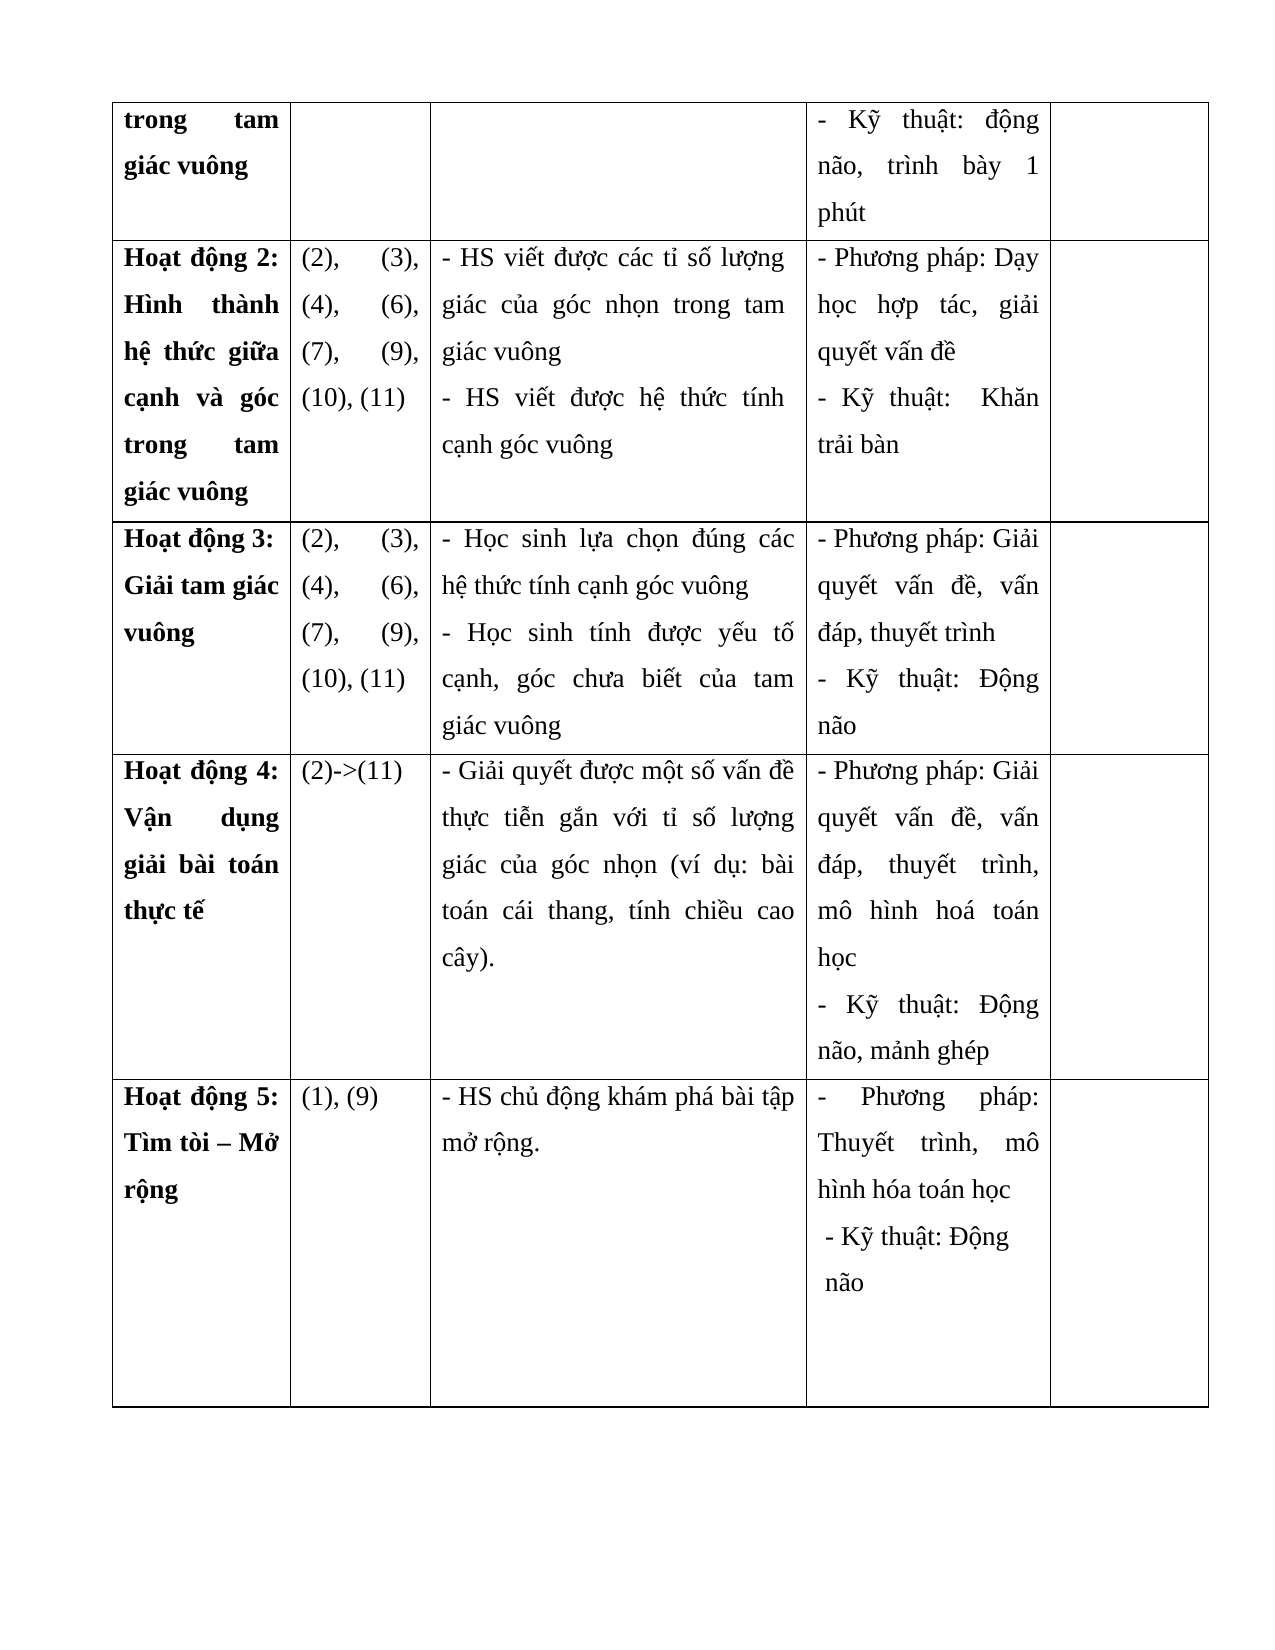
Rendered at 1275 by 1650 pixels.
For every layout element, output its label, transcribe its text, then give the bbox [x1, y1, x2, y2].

table_cell [1051, 523, 1208, 753]
table_cell - Phương pháp: Giải quyết vấn đề, vấn đáp, thuyết trình - Kỹ thuật: Động não [807, 523, 1050, 753]
table_cell - Phương pháp: Dạy học hợp tác, giải quyết vấn đề - Kỹ thuật: Khăn trải bàn [807, 241, 1050, 521]
table_cell - Học sinh lựa chọn đúng các hệ thức tính cạnh góc vuông - Học sinh tính được yếu tố cạnh, góc chưa biết của tam giác vuông [431, 523, 806, 753]
table_cell - HS chủ động khám phá bài tập mở rộng. [431, 1080, 806, 1406]
table_cell - Phương pháp: Thuyết trình, mô hình hóa toán học - Kỹ thuật: Động não [807, 1080, 1050, 1406]
table_cell Hoạt động 5: Tìm tòi – Mở rộng [113, 1080, 290, 1406]
table_cell [1051, 1080, 1208, 1406]
table_cell Hoạt động 4: Vận dụng giải bài toán thực tế [113, 755, 290, 1079]
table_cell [291, 103, 430, 240]
table_cell (2)->(11) [291, 755, 430, 1079]
table_cell (2), (3), (4), (6), (7), (9), (10), (11) [291, 241, 430, 521]
table_cell - Giải quyết được một số vấn đề thực tiễn gắn với tỉ số lượng giác của góc nhọn (ví dụ: bài toán cái thang, tính chiều cao cây). [431, 755, 806, 1079]
table_cell Hoạt động 2: Hình thành hệ thức giữa cạnh và góc trong tam giác vuông [113, 241, 290, 521]
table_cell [807, 103, 1050, 240]
table_cell [1051, 241, 1208, 521]
table_cell [1051, 755, 1208, 1079]
table_cell [1051, 103, 1208, 240]
table_cell (2), (3), (4), (6), (7), (9), (10), (11) [291, 523, 430, 753]
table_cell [113, 103, 290, 240]
table_cell Hoạt động 3: Giải tam giác vuông [113, 523, 290, 753]
table_cell - HS viết được các tỉ số lượng giác của góc nhọn trong tam giác vuông - HS viết được hệ thức tính cạnh góc vuông [431, 241, 806, 521]
table_cell (1), (9) [291, 1080, 430, 1406]
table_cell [431, 103, 806, 240]
table_cell - Phương pháp: Giải quyết vấn đề, vấn đáp, thuyết trình, mô hình hoá toán học - Kỹ thuật: Động não, mảnh ghép [807, 755, 1050, 1079]
